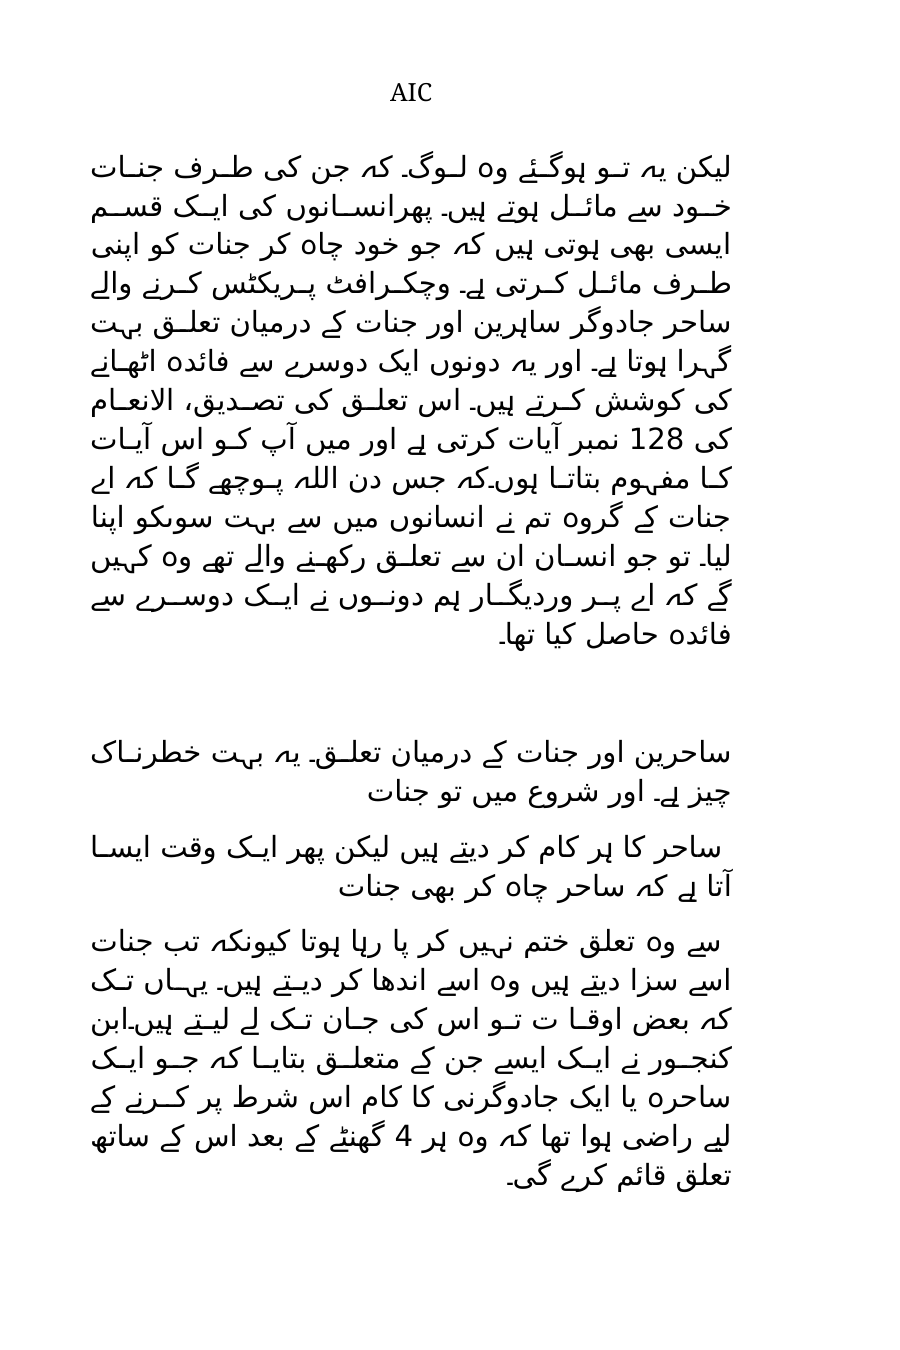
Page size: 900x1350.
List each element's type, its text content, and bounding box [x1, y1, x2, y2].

text ساحر کا ہر کام کر دیتے ہیں لیکن پھر ایک وقت ایسا آتا ہے کہ ساحر چاہ کر بھی جنات [90, 830, 732, 903]
text سے وہ تعلق ختم نہیں کر پا رہا ہوتا کیونکہ تب جنات اسے سزا دیتے ہیں وہ اسے اندھا کر دیتے ہیں۔ یہاں تک کہ بعض اوقا ت تو اس کی جان تک لے لیتے ہیں۔ابن کنجور نے ایک ایسے جن کے متعلق بتایا کہ جو ایک ساحرہ یا ایک جادوگرنی کا کام اس شرط پر کرنے کے لیے راضی ہوا تھا کہ وہ ہر 4 گھنٹے کے بعد اس کے ساتھ تعلق قائم کرے گی۔ [90, 924, 732, 1192]
text ساحرین اور جنات کے درمیان تعلق۔ یہ بہت خطرناک چیز ہے۔ اور شروع میں تو جنات [90, 735, 732, 808]
text لیکن یہ تو ہوگئے وہ لوگ۔ کہ جن کی طرف جنات خود سے مائل ہوتے ہیں۔ پھرانسانوں کی ایک قسم ایسی بھی ہوتی ہیں کہ جو خود چاہ کر جنات کو اپنی طرف مائل کرتی ہے۔ وچکرافٹ پریکٹس کرنے والے ساحر جادوگر ساہرین اور جنات کے درمیان تعلق بہت گہرا ہوتا ہے۔ اور یہ دونوں ایک دوسرے سے فائدہ اٹھانے کی کوشش کرتے ہیں۔ اس تعلق کی تصدیق، الانعام کی 128 نمبر آیات کرتی ہے اور میں آپ کو اس آیات کا مفہوم بتاتا ہوں۔کہ جس دن اللہ پوچھے گا کہ اے جنات کے گروہ تم نے انسانوں میں سے بہت سوںکو اپنا لیا۔ تو جو انسان ان سے تعلق رکھنے والے تھے وہ کہیں گے کہ اے پر وردیگار ہم دونوں نے ایک دوسرے سے فائدہ حاصل کیا تھا۔ [90, 150, 732, 651]
